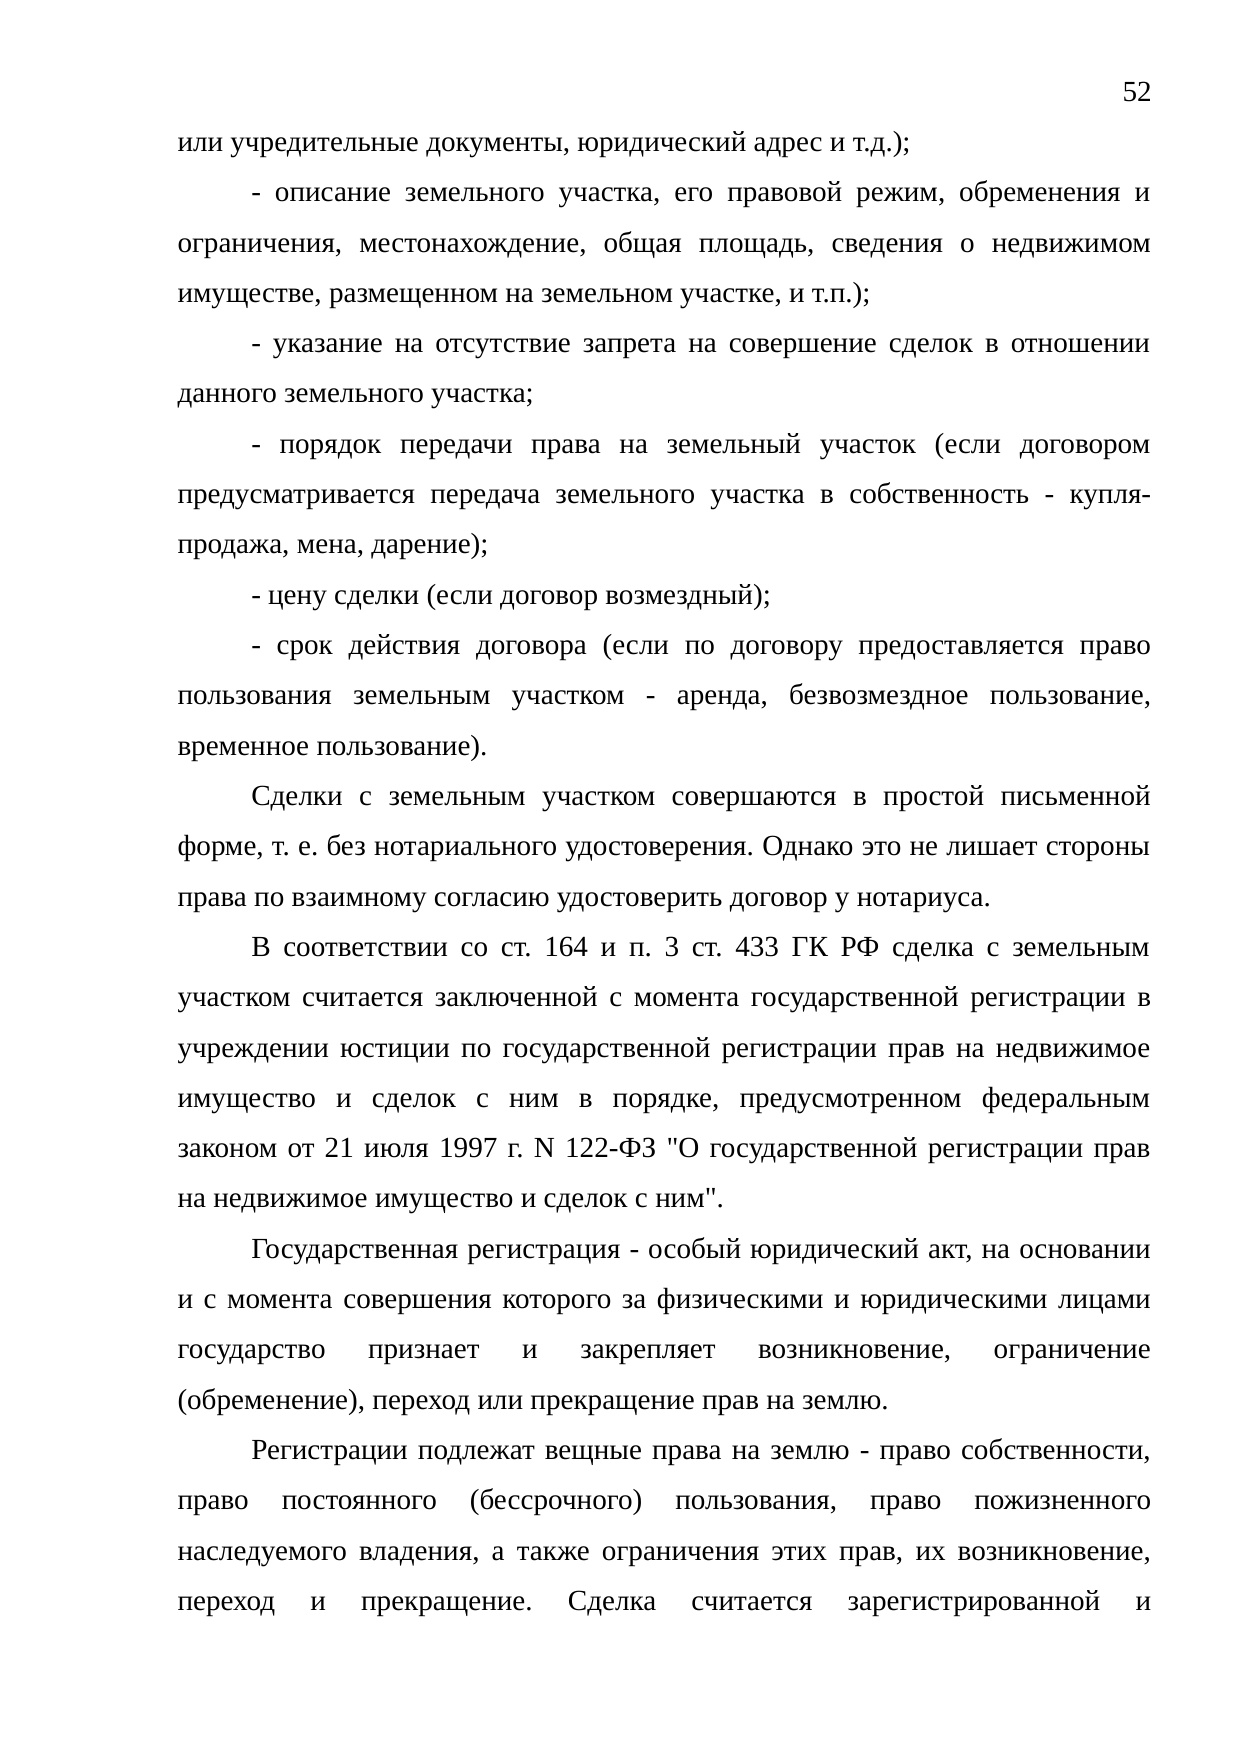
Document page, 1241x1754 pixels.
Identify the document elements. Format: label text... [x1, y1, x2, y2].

text - срок действия договора (если по договору предоставляется право пользования земельным участком - аренда, безвозмездное пользование, временное пользование). [177, 627, 1152, 761]
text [177, 124, 1152, 158]
text - цену сделки (если договор возмездный); [177, 577, 1152, 610]
text В соответствии со ст. 164 и п. 3 ст. 433 ГК РФ сделка с земельным участком считается заключенной с момента государственной регистрации в учреждении юстиции по государственной регистрации прав на недвижимое имущество и сделок с ним в порядке, предусмотренном федеральным законом от 21 июля 1997 г. N 122-ФЗ "О государственной регистрации прав на недвижимое имущество и сделок с ним". [177, 929, 1152, 1214]
text Государственная регистрация - особый юридический акт, на основании и с момента совершения которого за физическими и юридическими лицами государство признает и закрепляет возникновение, ограничение (обременение), переход или прекращение прав на землю. [177, 1231, 1152, 1415]
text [177, 1432, 1152, 1617]
text - описание земельного участка, его правовой режим, обременения и ограничения, местонахождение, общая площадь, сведения о недвижимом имуществе, размещенном на земельном участке, и т.п.); [177, 174, 1152, 308]
text Сделки с земельным участком совершаются в простой письменной форме, т. е. без нотариального удостоверения. Однако это не лишает стороны права по взаимному согласию удостоверить договор у нотариуса. [177, 778, 1152, 912]
text - указание на отсутствие запрета на совершение сделок в отношении данного земельного участка; [177, 325, 1152, 409]
text - порядок передачи права на земельный участок (если договором предусматривается передача земельного участка в собственность - купля-продажа, мена, дарение); [177, 426, 1152, 560]
